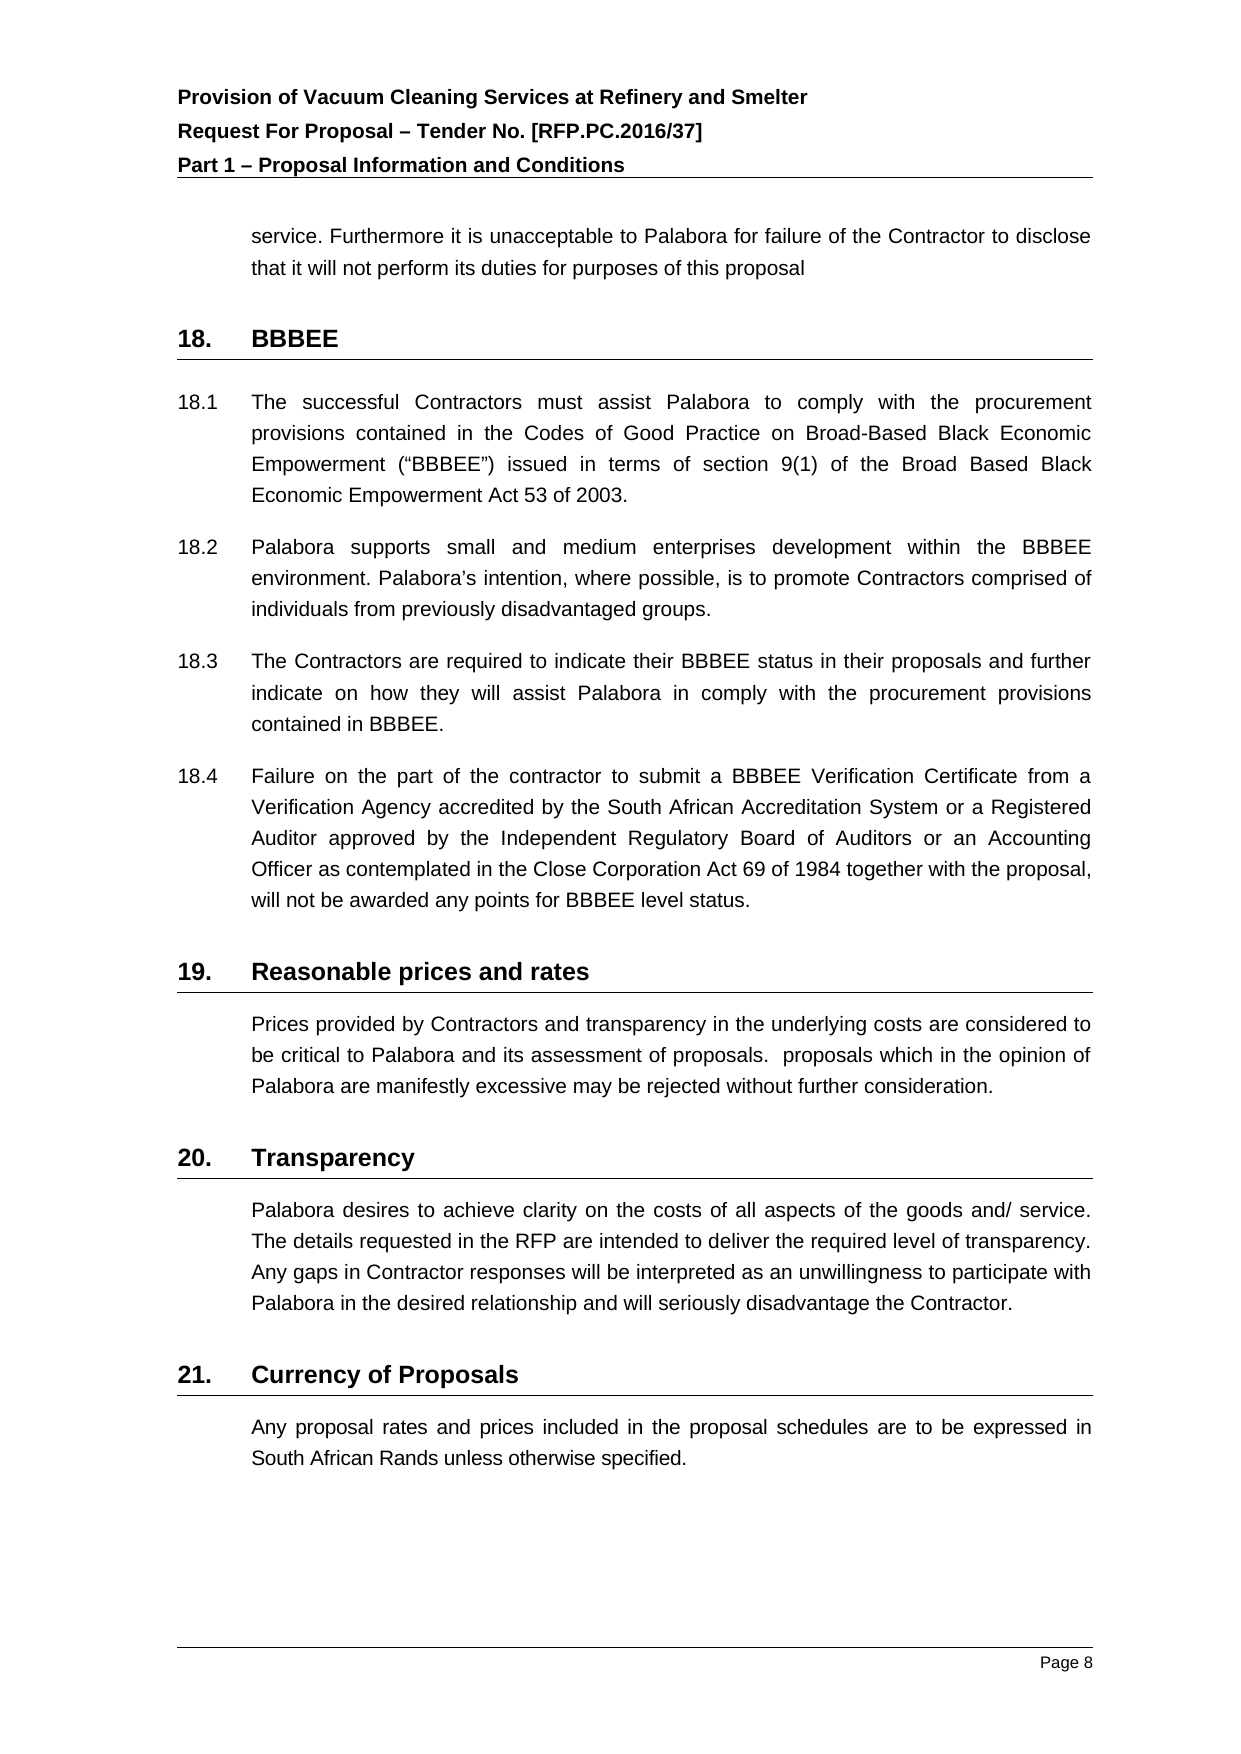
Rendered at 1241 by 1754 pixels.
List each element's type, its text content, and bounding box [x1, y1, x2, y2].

subtitle Reasonable prices and rates [177, 957, 1093, 992]
subtitle The Contractors are required to indicate their BBBEE status in their proposals and further indicate on how they will assist Palabora in comply with the procurement provisions contained in BBBEE. [177, 649, 1093, 736]
text Any proposal rates and prices included in the proposal schedules are to be expressed in South African Rands unless otherwise specified. [251, 1415, 1093, 1470]
subtitle Currency of Proposals [177, 1360, 1093, 1395]
subtitle Failure on the part of the contractor to submit a BBBEE Verification Certificate from a Verification Agency accredited by the South African Accreditation System or a Registered Auditor approved by the Independent Regulatory Board of Auditors or an Accounting Officer as contemplated in the Close Corporation Act 69 of 1984 together with the proposal, will not be awarded any points for BBBEE level status. [177, 763, 1093, 912]
text Prices provided by Contractors and transparency in the underlying costs are considered to be critical to Palabora and its assessment of proposals. proposals which in the opinion of Palabora are manifestly excessive may be rejected without further consideration. [251, 1012, 1093, 1098]
subtitle Transparency [177, 1143, 1093, 1178]
subtitle Palabora supports small and medium enterprises development within the BBBEE environment. Palabora’s intention, where possible, is to promote Contractors comprised of individuals from previously disadvantaged groups. [177, 535, 1093, 621]
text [251, 224, 1093, 279]
text Palabora desires to achieve clarity on the costs of all aspects of the goods and/ service. The details requested in the RFP are intended to deliver the required level of transparency. Any gaps in Contractor responses will be interpreted as an unwillingness to participate with Palabora in the desired relationship and will seriously disadvantage the Contractor. [251, 1198, 1093, 1315]
subtitle BBBEE [177, 324, 1093, 359]
subtitle The successful Contractors must assist Palabora to comply with the procurement provisions contained in the Codes of Good Practice on Broad-Based Black Economic Empowerment (“BBBEE”) issued in terms of section 9(1) of the Broad Based Black Economic Empowerment Act 53 of 2003. [177, 389, 1093, 507]
